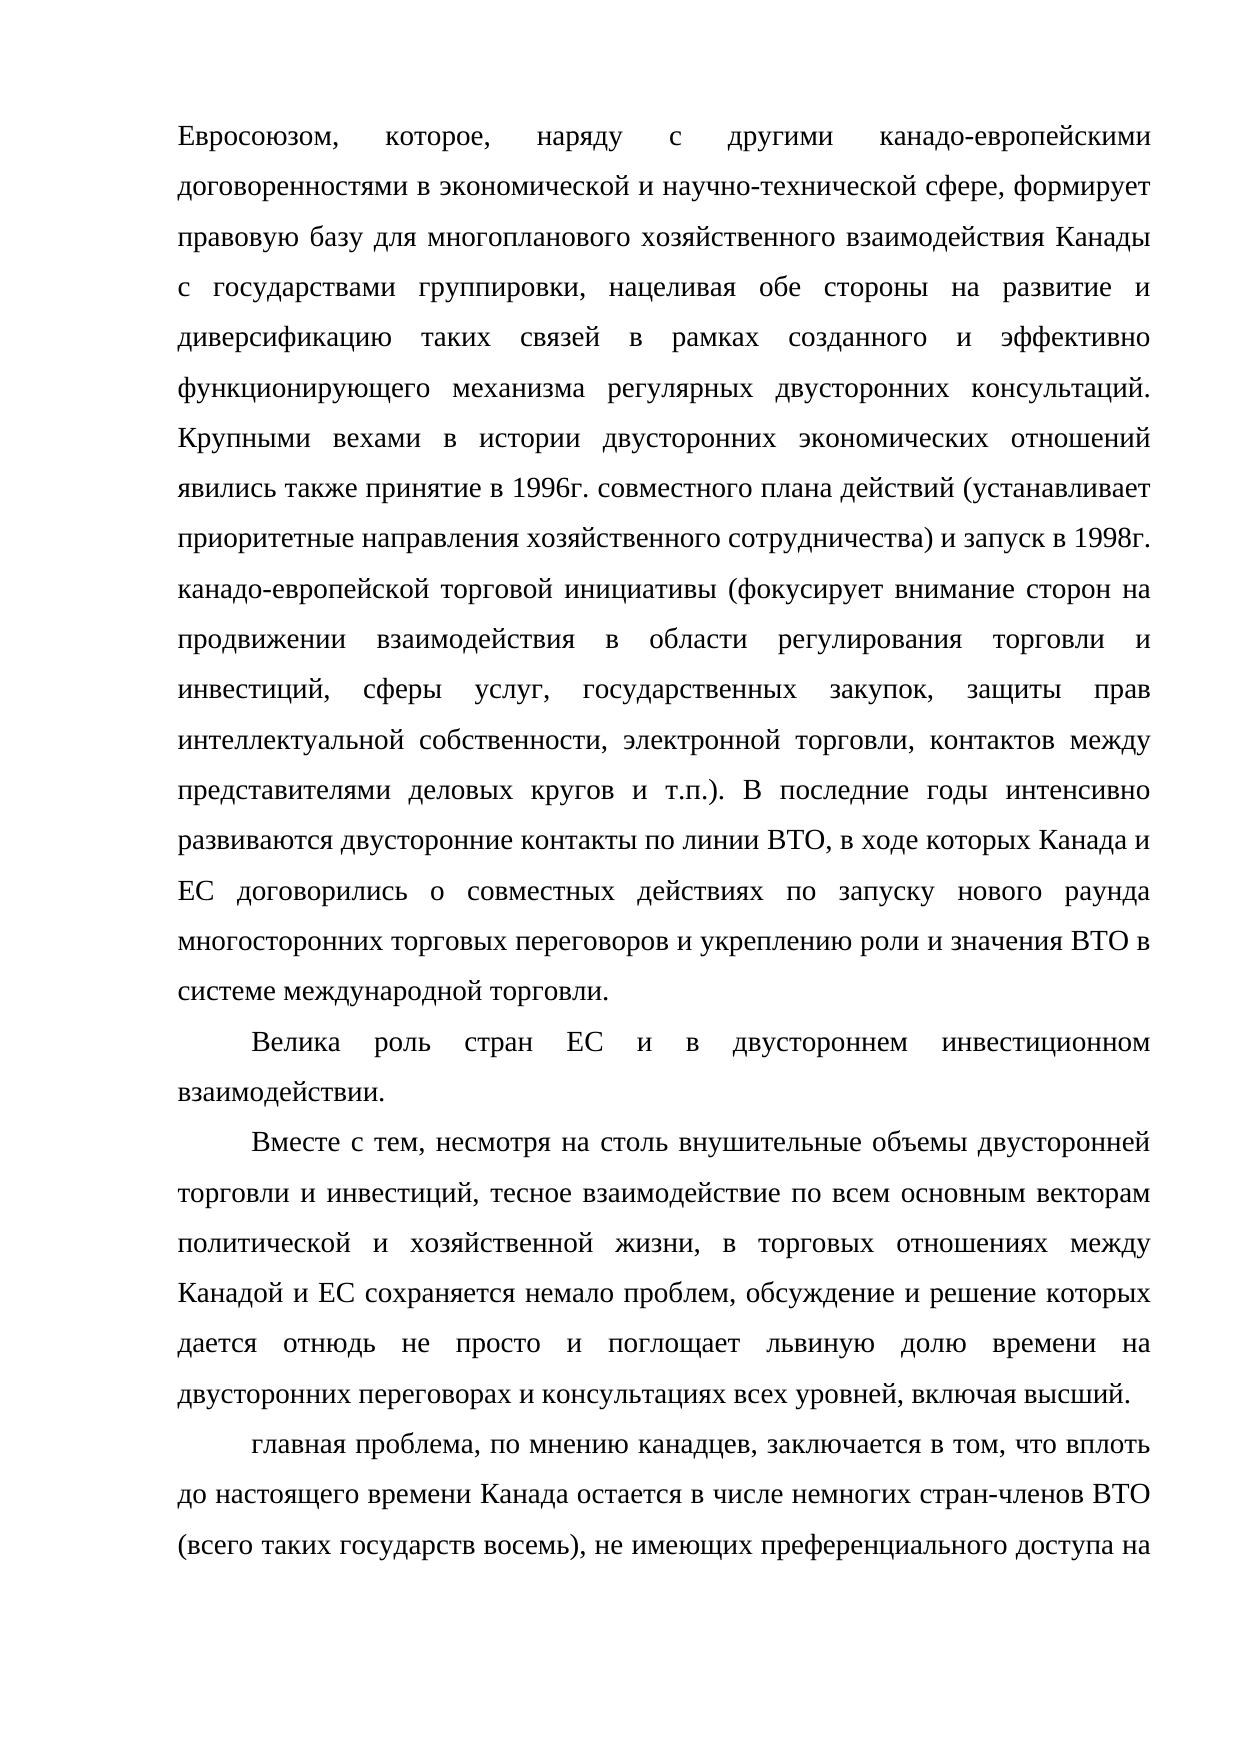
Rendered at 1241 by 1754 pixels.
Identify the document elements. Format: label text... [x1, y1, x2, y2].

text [177, 1426, 1152, 1560]
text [177, 118, 1152, 1007]
text Велика роль стран ЕС и в двустороннем инвестиционном взаимодействии. [177, 1024, 1152, 1108]
text Вместе с тем, несмотря на столь внушительные объемы двусторонней торговли и инвестиций, тесное взаимодействие по всем основным векторам политической и хозяйственной жизни, в торговых отношениях между Канадой и ЕС сохраняется немало проблем, обсуждение и решение которых дается отнюдь не просто и поглощает львиную долю времени на двусторонних переговорах и консультациях всех уровней, включая высший. [177, 1124, 1152, 1409]
